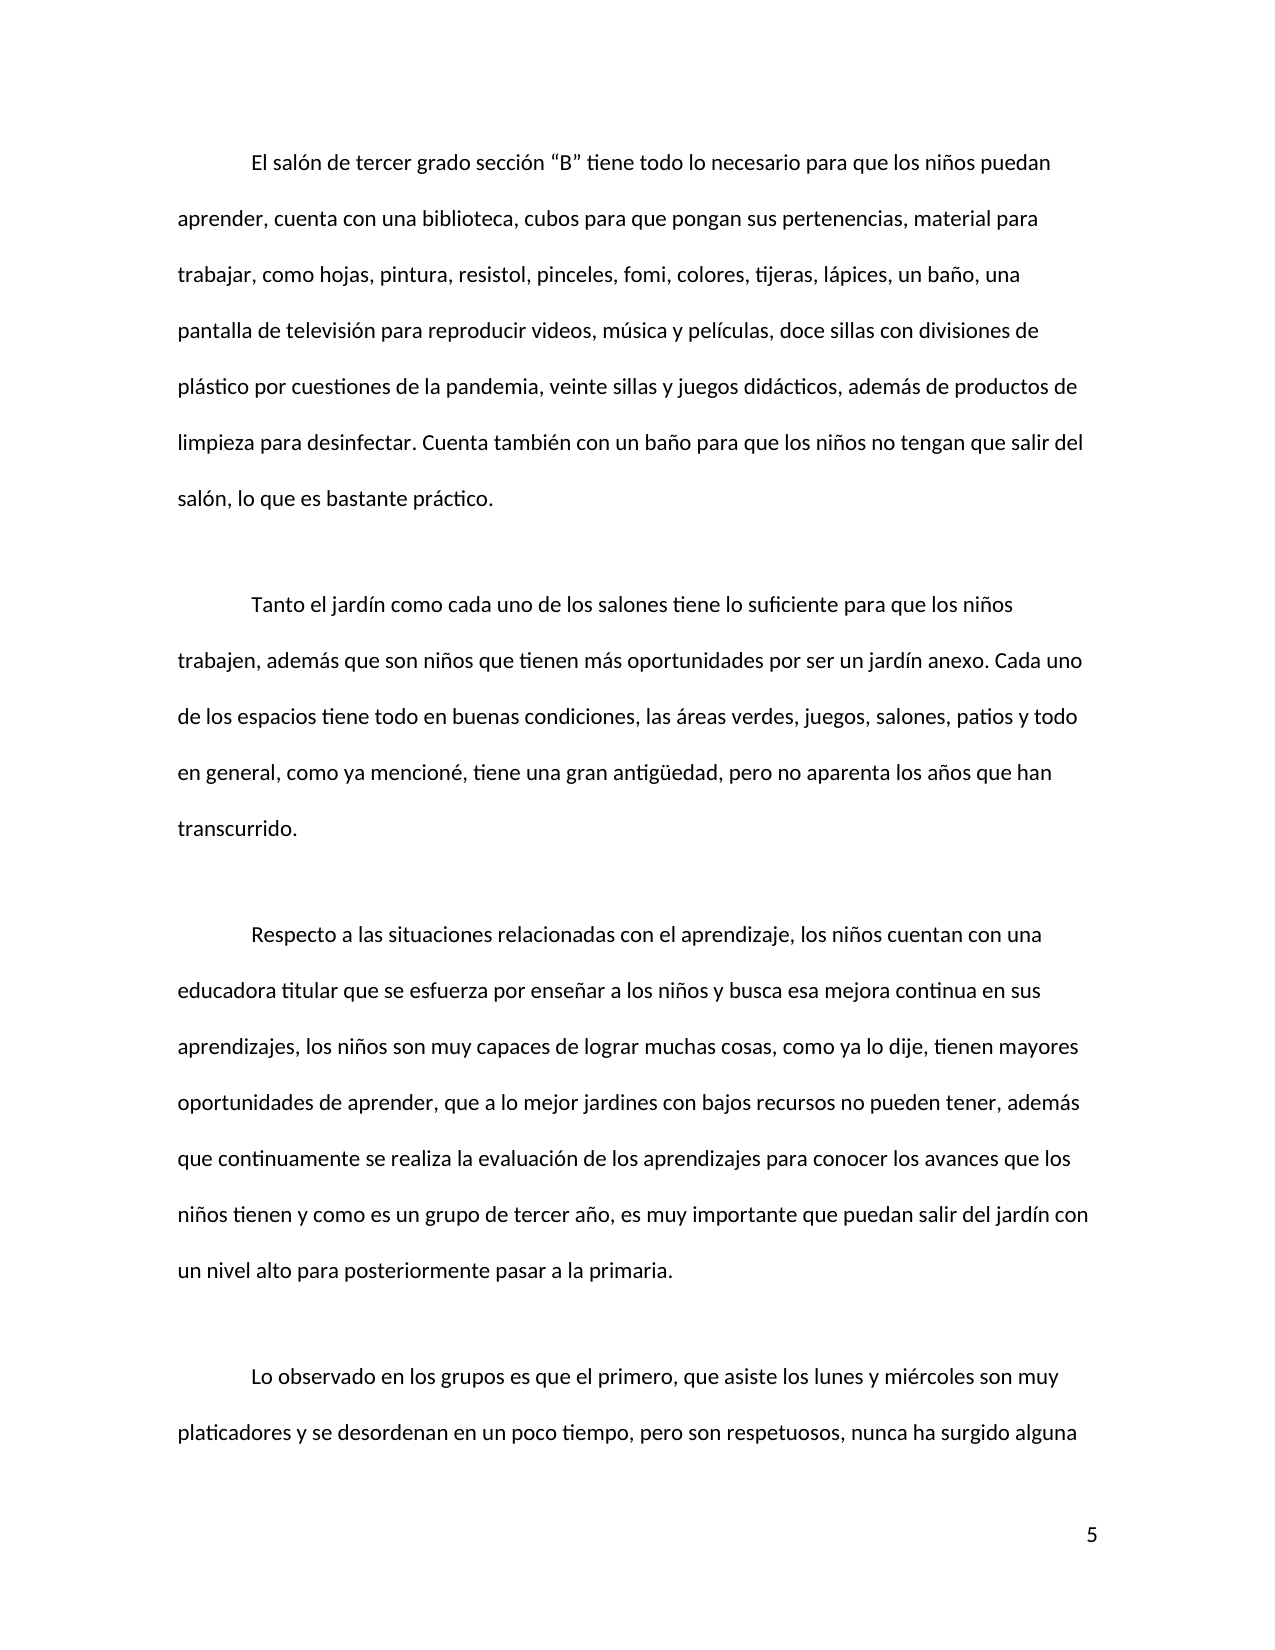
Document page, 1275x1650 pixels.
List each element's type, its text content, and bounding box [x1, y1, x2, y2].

text Tanto el jardín como cada uno de los salones tiene lo suficiente para que los niños trabajen, además que son niños que tienen más oportunidades por ser un jardín anexo. Cada uno de los espacios tiene todo en buenas condiciones, las áreas verdes, juegos, salones, patios y todo en general, como ya mencioné, tiene una gran antigüedad, pero no aparenta los años que han transcurrido. [177, 590, 1098, 842]
text Respecto a las situaciones relacionadas con el aprendizaje, los niños cuentan con una educadora titular que se esfuerza por enseñar a los niños y busca esa mejora continua en sus aprendizajes, los niños son muy capaces de lograr muchas cosas, como ya lo dije, tienen mayores oportunidades de aprender, que a lo mejor jardines con bajos recursos no pueden tener, además que continuamente se realiza la evaluación de los aprendizajes para conocer los avances que los niños tienen y como es un grupo de tercer año, es muy importante que puedan salir del jardín con un nivel alto para posteriormente pasar a la primaria. [177, 920, 1098, 1284]
text El salón de tercer grado sección “B” tiene todo lo necesario para que los niños puedan aprender, cuenta con una biblioteca, cubos para que pongan sus pertenencias, material para trabajar, como hojas, pintura, resistol, pinceles, fomi, colores, tijeras, lápices, un baño, una pantalla de televisión para reproducir videos, música y películas, doce sillas con divisiones de plástico por cuestiones de la pandemia, veinte sillas y juegos didácticos, además de productos de limpieza para desinfectar. Cuenta también con un baño para que los niños no tengan que salir del salón, lo que es bastante práctico. [177, 148, 1098, 512]
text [177, 1362, 1098, 1446]
